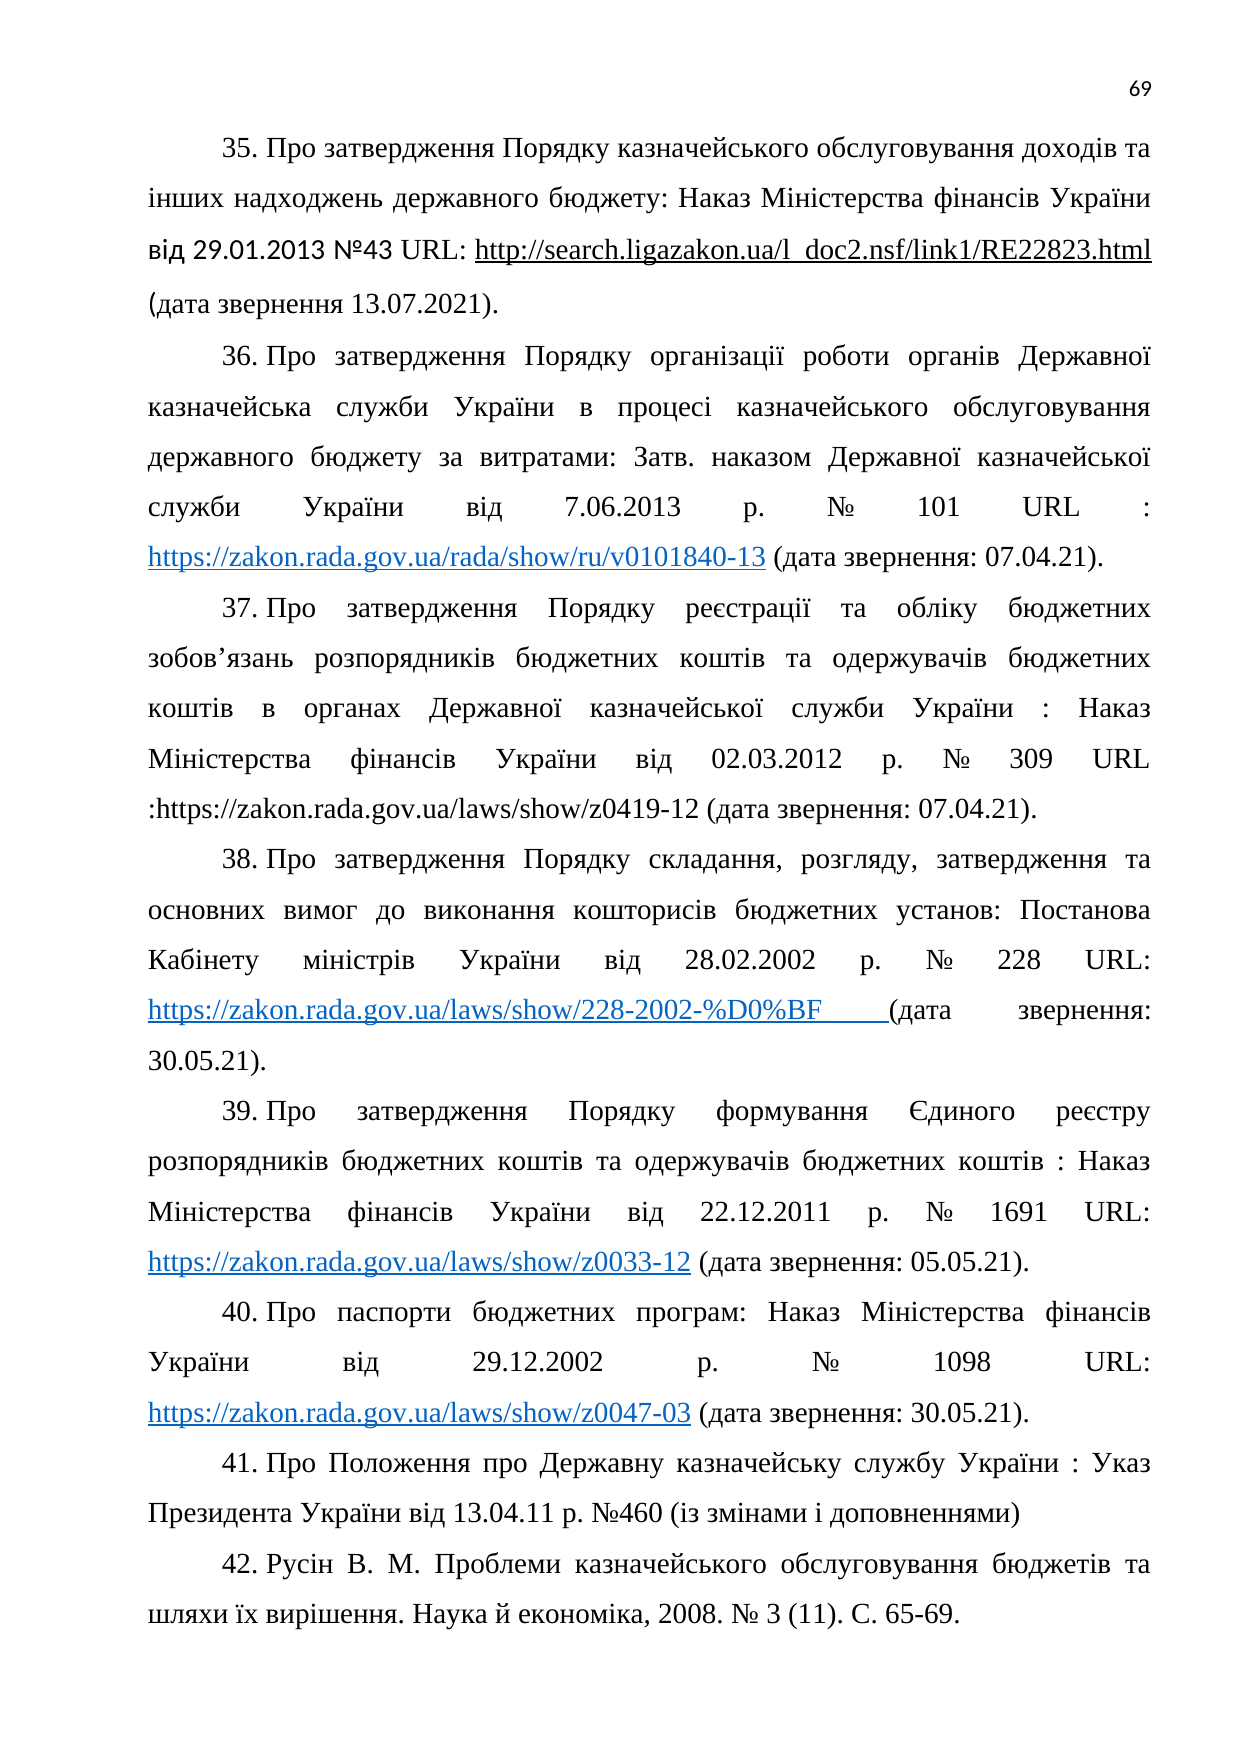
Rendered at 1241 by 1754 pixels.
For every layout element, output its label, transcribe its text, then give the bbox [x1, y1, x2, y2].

list Русін В. М. Проблеми казначейського обслуговування бюджетів та шляхи їх вирішення. Наука й економіка, 2008. № 3 (11). С. 65-69. [148, 1546, 1152, 1630]
list Про затвердження Порядку реєстрації та обліку бюджетних зобов’язань розпорядників бюджетних коштів та одержувачів бюджетних коштів в органах Державної казначейської служби України : Наказ Міністерства фінансів України від 02.03.2012 р. № 309 URL :https://zakon.rada.gov.ua/laws/show/z0419-12 (дата звернення: 07.04.21). [148, 590, 1152, 825]
list Про затвердження Порядку складання, розгляду, затвердження та основних вимог до виконання кошторисів бюджетних установ: Постанова Кабінету міністрів України від 28.02.2002 р. № 228 URL: https://zakon.rada.gov.ua/laws/show/228-2002-%D0%BF (дата звернення: 30.05.21). [148, 841, 1152, 1076]
list Про паспорти бюджетних програм: Наказ Міністерства фінансів України від 29.12.2002 р. № 1098 URL: https://zakon.rada.gov.ua/laws/show/z0047-03 (дата звернення: 30.05.21). [148, 1294, 1152, 1428]
list Про затвердження Порядку формування Єдиного реєстру розпорядників бюджетних коштів та одержувачів бюджетних коштів : Наказ Міністерства фінансів України від 22.12.2011 р. № 1691 URL: https://zakon.rada.gov.ua/laws/show/z0033-12 (дата звернення: 05.05.21). [148, 1093, 1152, 1277]
list Про затвердження Порядку організації роботи органів Державної казначейська служби України в процесі казначейського обслуговування державного бюджету за витратами: Затв. наказом Державної казначейської служби України від 7.06.2013 р. № 101 URL : https://zakon.rada.gov.ua/rada/show/ru/v0101840-13 (дата звернення: 07.04.21). [148, 338, 1152, 573]
list Про затвердження Порядку казначейського обслуговування доходів та інших надходжень державного бюджету: Наказ Міністерства фінансів України від 29.01.2013 №43 URL: http://search.ligazakon.ua/l_doc2.nsf/link1/RE22823.html (дата звернення 13.07.2021). [148, 130, 1152, 321]
list Про Положення про Державну казначейську службу України : Указ Президента України від 13.04.11 р. №460 (із змінами і доповненнями) [148, 1445, 1152, 1529]
